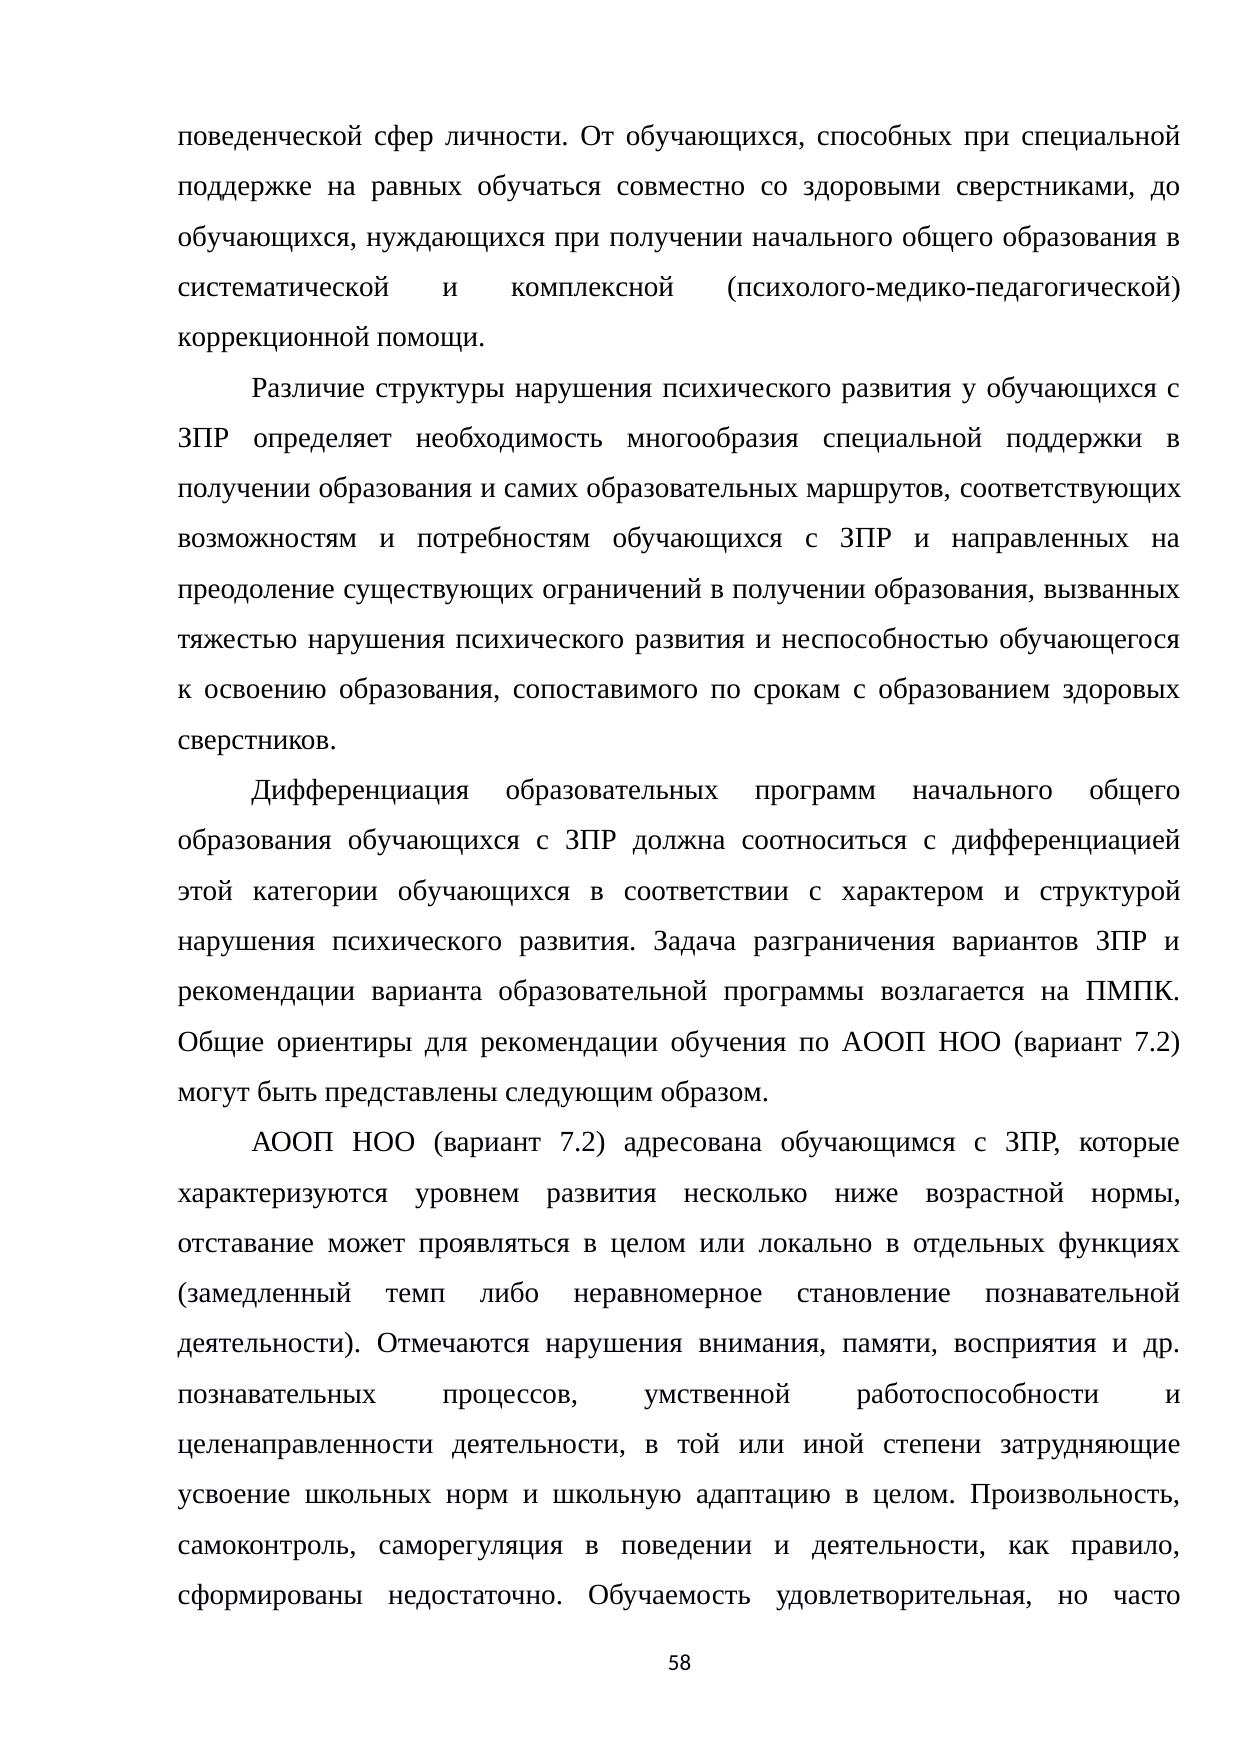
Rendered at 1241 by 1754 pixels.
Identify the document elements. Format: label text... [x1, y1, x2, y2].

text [177, 1124, 1181, 1611]
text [177, 118, 1181, 353]
text Дифференциация образовательных программ начального общего образования обучающихся с ЗПР должна соотноситься с дифференциацией этой категории обучающихся в соответствии с характером и структурой нарушения психического развития. Задача разграничения вариантов ЗПР и рекомендации варианта образовательной программы возлагается на ПМПК. Общие ориентиры для рекомендации обучения по АООП НОО (вариант 7.2) могут быть представлены следующим образом. [177, 772, 1181, 1108]
text Различие структуры нарушения психического развития у обучающихся с ЗПР определяет необходимость многообразия специальной поддержки в получении образования и самих образовательных маршрутов, соответствующих возможностям и потребностям обучающихся с ЗПР и направленных на преодоление существующих ограничений в получении образования, вызванных тяжестью нарушения психического развития и неспособностью обучающегося к освоению образования, сопоставимого по срокам с образованием здоровых сверстников. [177, 370, 1181, 755]
